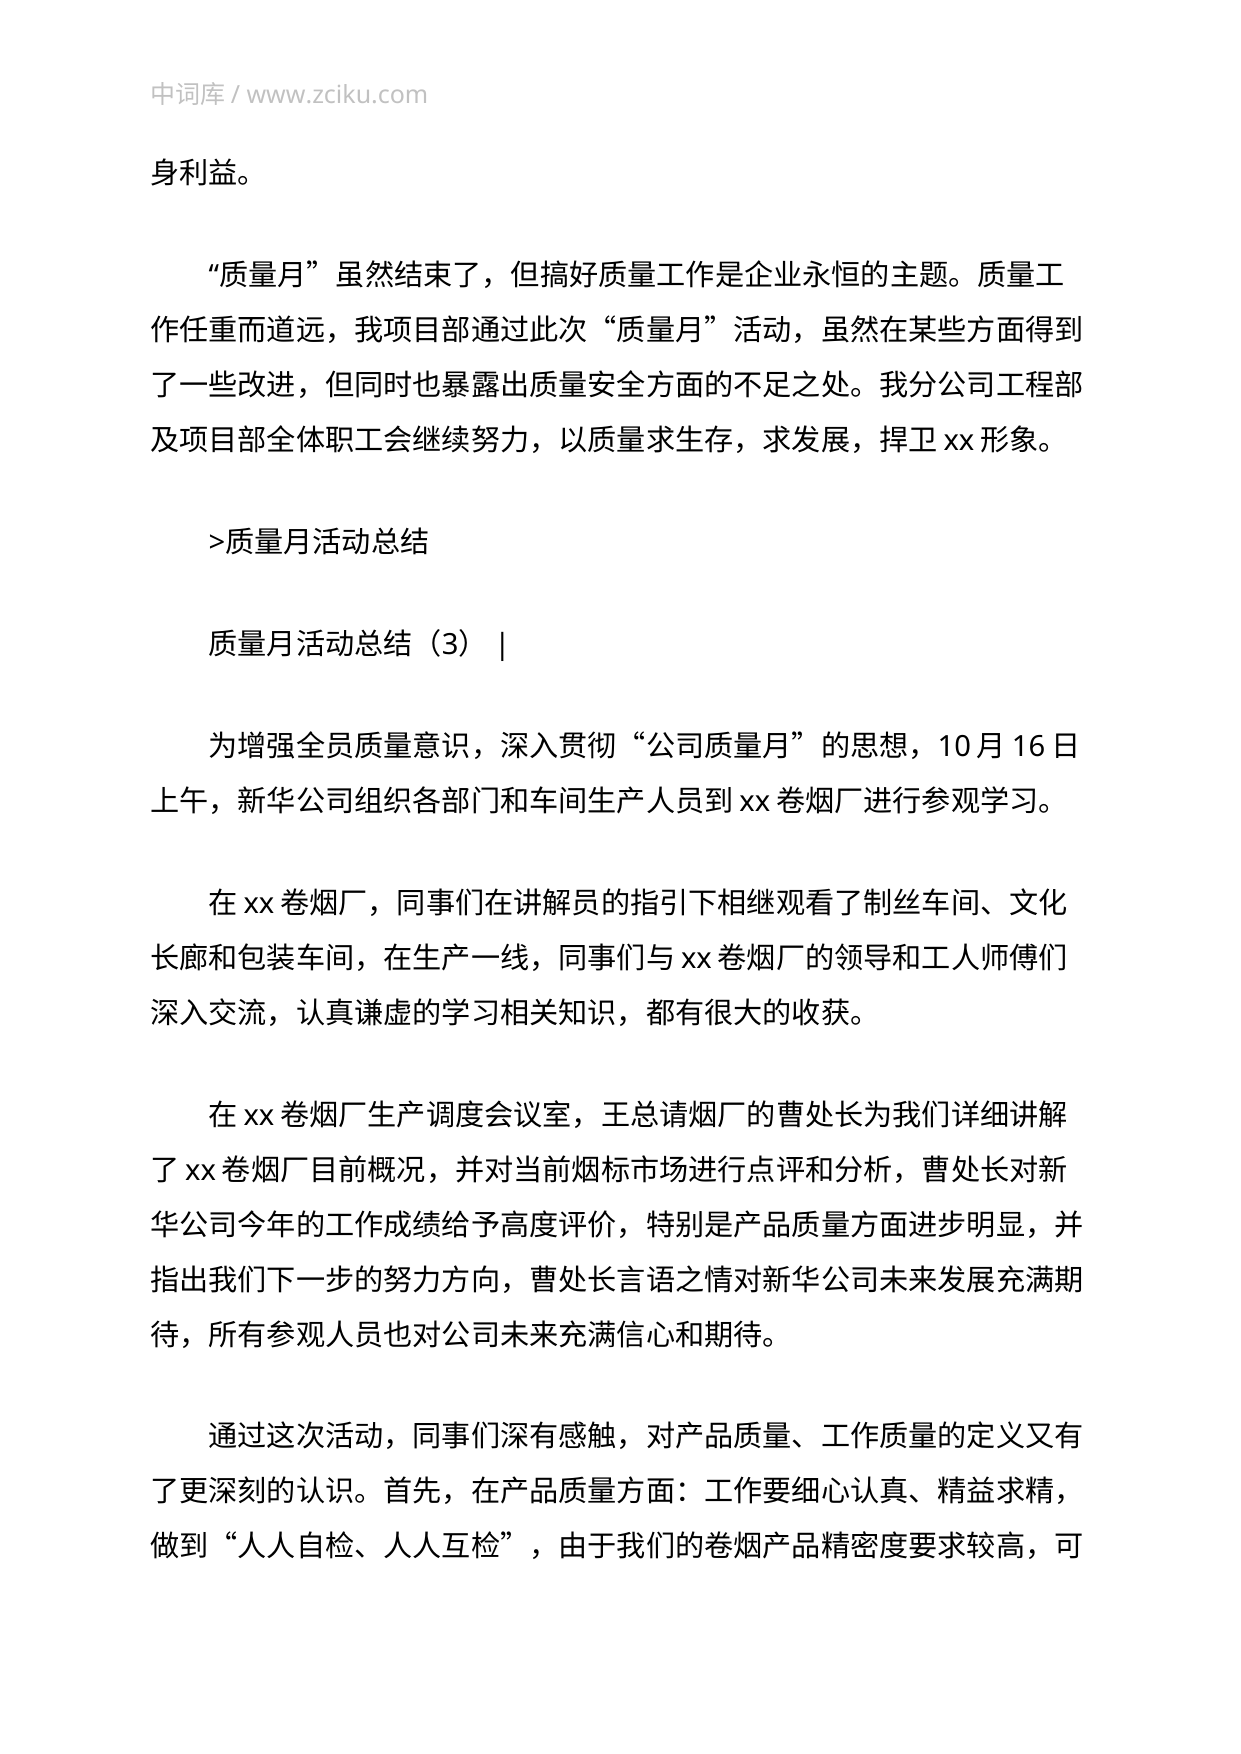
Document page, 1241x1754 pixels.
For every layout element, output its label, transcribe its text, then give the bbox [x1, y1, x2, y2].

text “质量月”虽然结束了，但搞好质量工作是企业永恒的主题。质量工作任重而道远，我项目部通过此次“质量月”活动，虽然在某些方面得到了一些改进，但同时也暴露出质量安全方面的不足之处。我分公司工程部及项目部全体职工会继续努力，以质量求生存，求发展，捍卫xx形象。 [150, 252, 1090, 459]
text 质量月活动总结（3） | [150, 621, 1090, 663]
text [150, 1413, 1090, 1565]
text >质量月活动总结 [150, 518, 1090, 561]
text 在xx卷烟厂生产调度会议室，王总请烟厂的曹处长为我们详细讲解了xx卷烟厂目前概况，并对当前烟标市场进行点评和分析，曹处长对新华公司今年的工作成绩给予高度评价，特别是产品质量方面进步明显，并指出我们下一步的努力方向，曹处长言语之情对新华公司未来发展充满期待，所有参观人员也对公司未来充满信心和期待。 [150, 1091, 1090, 1353]
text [150, 150, 1090, 192]
text 为增强全员质量意识，深入贯彻“公司质量月”的思想，10月16日上午，新华公司组织各部门和车间生产人员到xx卷烟厂进行参观学习。 [150, 722, 1090, 820]
text 在xx卷烟厂，同事们在讲解员的指引下相继观看了制丝车间、文化长廊和包装车间，在生产一线，同事们与xx卷烟厂的领导和工人师傅们深入交流，认真谦虚的学习相关知识，都有很大的收获。 [150, 879, 1090, 1032]
